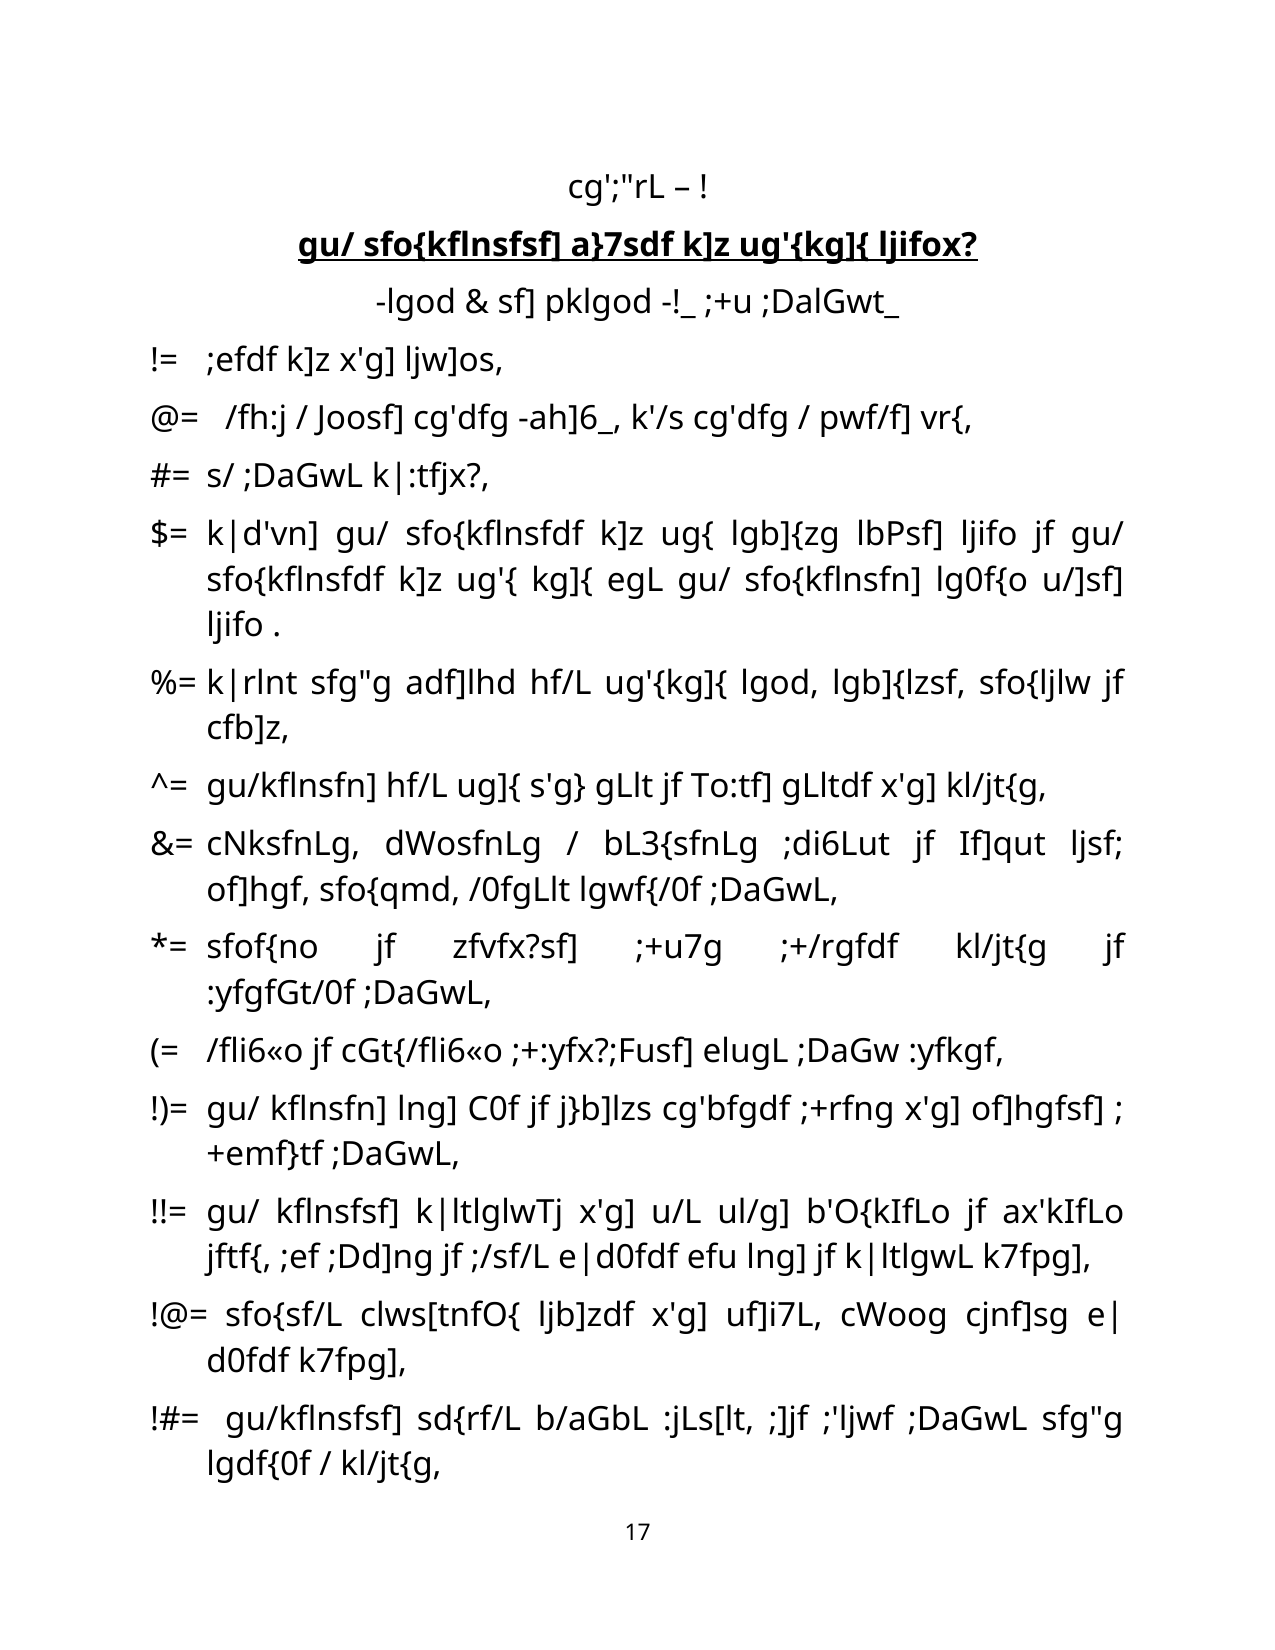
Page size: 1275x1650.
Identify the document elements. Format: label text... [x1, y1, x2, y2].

text -lgod & sf] pklgod -!_ ;+u ;DalGwt_ [150, 278, 1125, 324]
text *= sfof{no jf zfvfx?sf] ;+u7g ;+/rgfdf kl/jt{g jf :yfgfGt/0f ;DaGwL, [150, 923, 1125, 1014]
text #= s/ ;DaGwL k|:tfjx?, [150, 452, 1125, 497]
text %= k|rlnt sfg"g adf]lhd hf/L ug'{kg]{ lgod, lgb]{lzsf, sfo{ljlw jf cfb]z, [150, 659, 1125, 749]
text &= cNksfnLg, dWosfnLg / bL3{sfnLg ;di6Lut jf If]qut ljsf; of]hgf, sfo{qmd, /0fgLlt lgwf{/0f ;DaGwL, [150, 820, 1125, 911]
text (= /fli6«o jf cGt{/fli6«o ;+:yfx?;Fusf] elugL ;DaGw :yfkgf, [150, 1027, 1125, 1072]
text !@= sfo{sf/L clws[tnfO{ ljb]zdf x'g] uf]i7L, cWoog cjnf]sg e|d0fdf k7fpg], [150, 1291, 1125, 1382]
text gu/ sfo{kflnsfsf] a}7sdf k]z ug'{kg]{ ljifox? [150, 220, 1125, 266]
text !!= gu/ kflnsfsf] k|ltlglwTj x'g] u/L ul/g] b'O{kIfLo jf ax'kIfLo jftf{, ;ef ;Dd]ng jf ;/sf/L e|d0fdf efu lng] jf k|ltlgwL k7fpg], [150, 1188, 1125, 1279]
text @= /fh:j / Joosf] cg'dfg -ah]6_, k'/s cg'dfg / pwf/f] vr{, [150, 394, 1125, 439]
text cg';"rL – ! [150, 162, 1125, 208]
text $= k|d'vn] gu/ sfo{kflnsfdf k]z ug{ lgb]{zg lbPsf] ljifo jf gu/ sfo{kflnsfdf k]z ug'{ kg]{ egL gu/ sfo{kflnsfn] lg0f{o u/]sf] ljifo . [150, 510, 1125, 646]
text !)= gu/ kflnsfn] lng] C0f jf j}b]lzs cg'bfgdf ;+rfng x'g] of]hgfsf] ;+emf}tf ;DaGwL, [150, 1084, 1125, 1175]
text !#= gu/kflnsfsf] sd{rf/L b/aGbL :jLs[lt, ;]jf ;'ljwf ;DaGwL sfg"g lgdf{0f / kl/jt{g, [150, 1394, 1125, 1485]
text ^= gu/kflnsfn] hf/L ug]{ s'g} gLlt jf To:tf] gLltdf x'g] kl/jt{g, [150, 762, 1125, 807]
text != ;efdf k]z x'g] ljw]os, [150, 336, 1125, 382]
